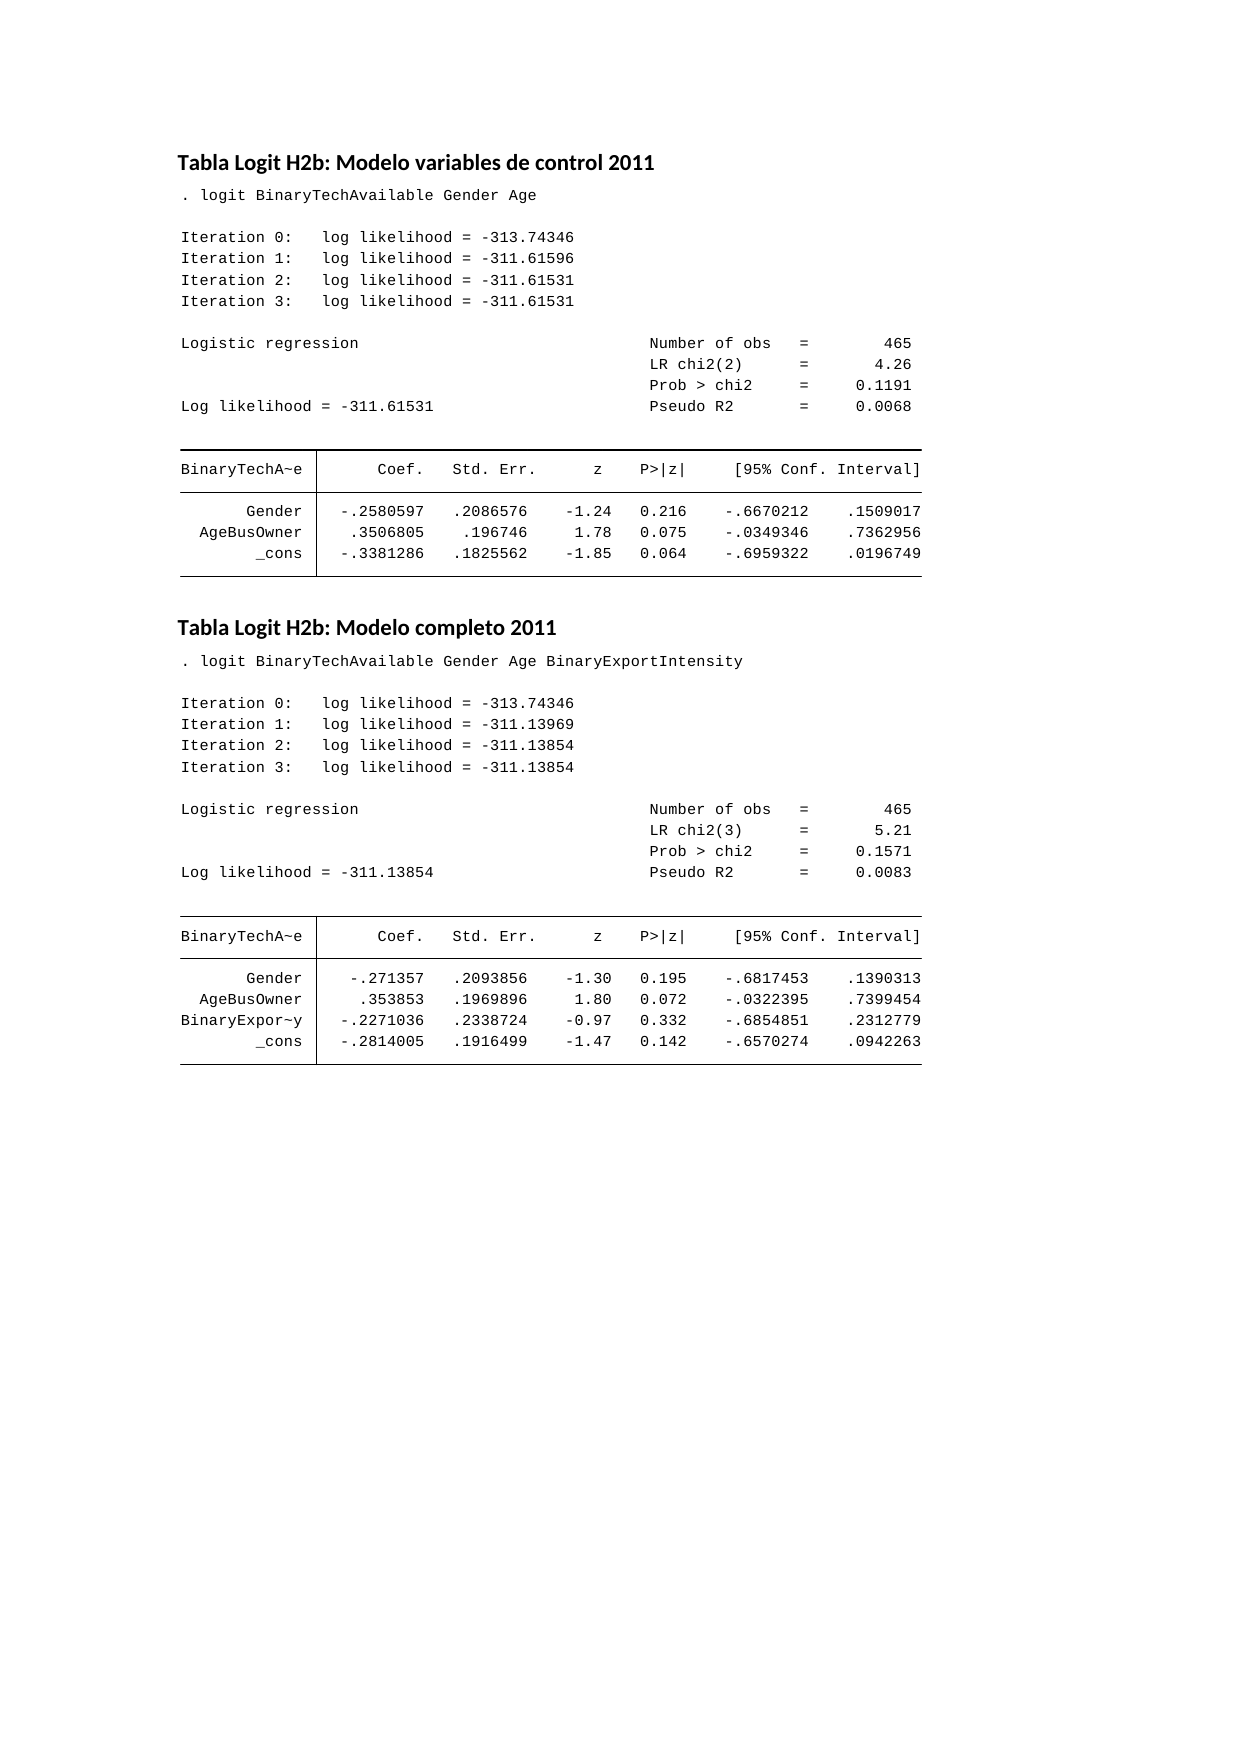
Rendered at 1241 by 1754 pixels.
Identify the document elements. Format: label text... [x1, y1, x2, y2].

text Tabla Logit H2b: Modelo variables de control 2011 [177, 148, 1063, 176]
text Tabla Logit H2b: Modelo completo 2011 [177, 613, 1063, 641]
